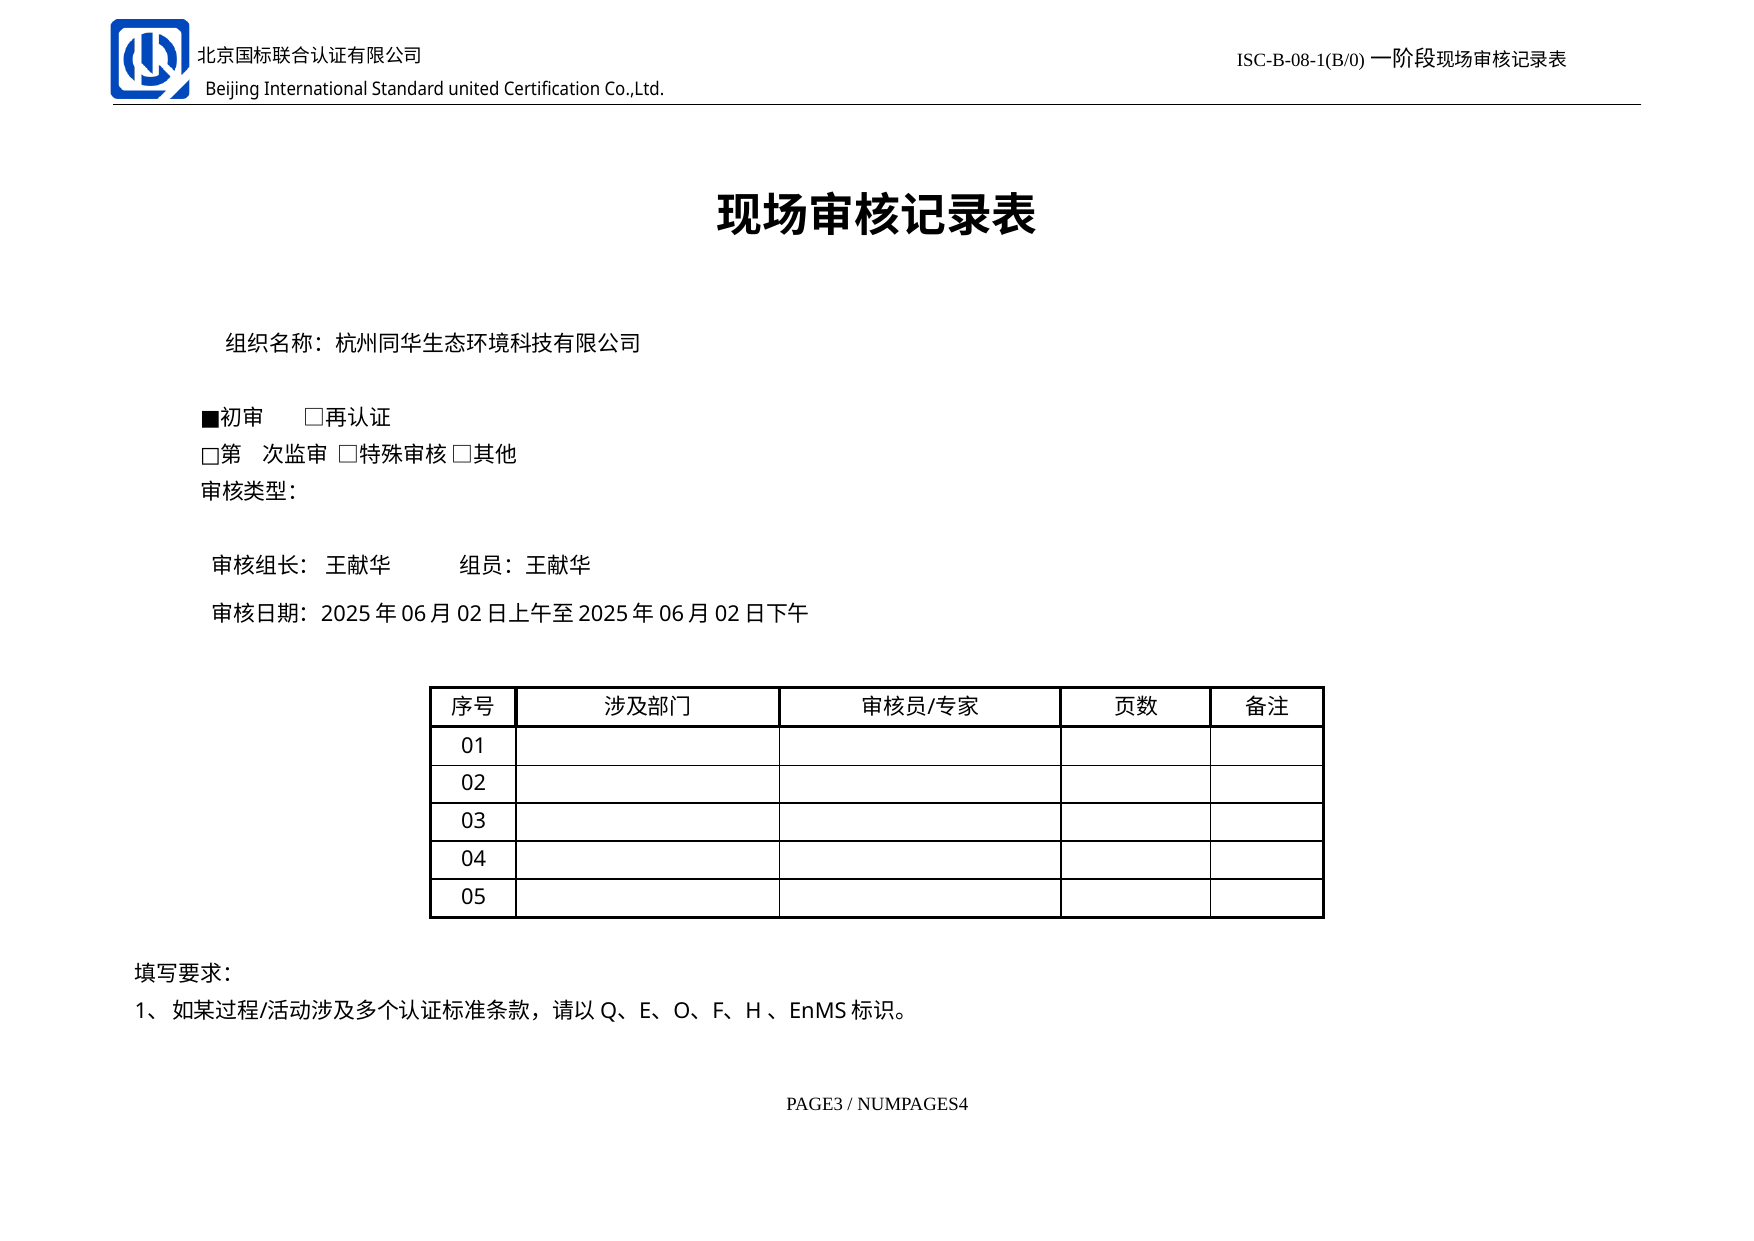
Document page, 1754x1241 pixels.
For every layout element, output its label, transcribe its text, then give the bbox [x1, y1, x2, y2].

text 审核类型： [112, 473, 1641, 506]
text 组织名称：杭州同华生态环境科技有限公司 [112, 326, 1641, 358]
table_cell [1211, 842, 1322, 878]
table_cell [517, 880, 779, 916]
table_cell [1062, 880, 1210, 916]
table_cell 04 [432, 842, 515, 878]
text ■初审 □再认证 [112, 399, 1641, 432]
table_cell [1062, 728, 1210, 764]
table_header 备注 [1212, 689, 1322, 725]
table_cell [1211, 728, 1322, 764]
table_cell [780, 880, 1060, 916]
text □第 次监审 □特殊审核 □其他 [112, 436, 1641, 469]
text 审核组长： 王献华 组员：王献华 [112, 548, 1641, 580]
table_cell [1211, 880, 1322, 916]
table_header 审核员/专家 [781, 689, 1059, 725]
table_cell [517, 842, 779, 878]
list 如某过程/活动涉及多个认证标准条款，请以Q、E、O、F、H 、EnMS标识。 [134, 993, 1641, 1025]
table_cell [780, 728, 1060, 764]
picture [110, 19, 190, 99]
table_header 序号 [432, 689, 514, 725]
table_header 页数 [1062, 689, 1209, 725]
table_cell [1062, 842, 1210, 878]
table_cell [780, 842, 1060, 878]
text 审核日期：2025年06月02日上午至2025年06月02日下午 [112, 596, 1641, 628]
table_cell [780, 804, 1060, 840]
table_cell [517, 766, 779, 802]
table_cell 03 [432, 804, 515, 840]
table_cell [1211, 804, 1322, 840]
text 填写要求： [112, 956, 1641, 988]
table_cell [517, 804, 779, 840]
table_cell 05 [432, 880, 515, 916]
table_cell [517, 728, 779, 764]
table_cell [1062, 804, 1210, 840]
table_cell [780, 766, 1060, 802]
table_cell 02 [432, 766, 515, 802]
table_cell [1211, 766, 1322, 802]
text 现场审核记录表 [112, 163, 1641, 261]
table_cell 01 [432, 728, 515, 764]
table_header 涉及部门 [518, 689, 778, 725]
table_cell [1062, 766, 1210, 802]
